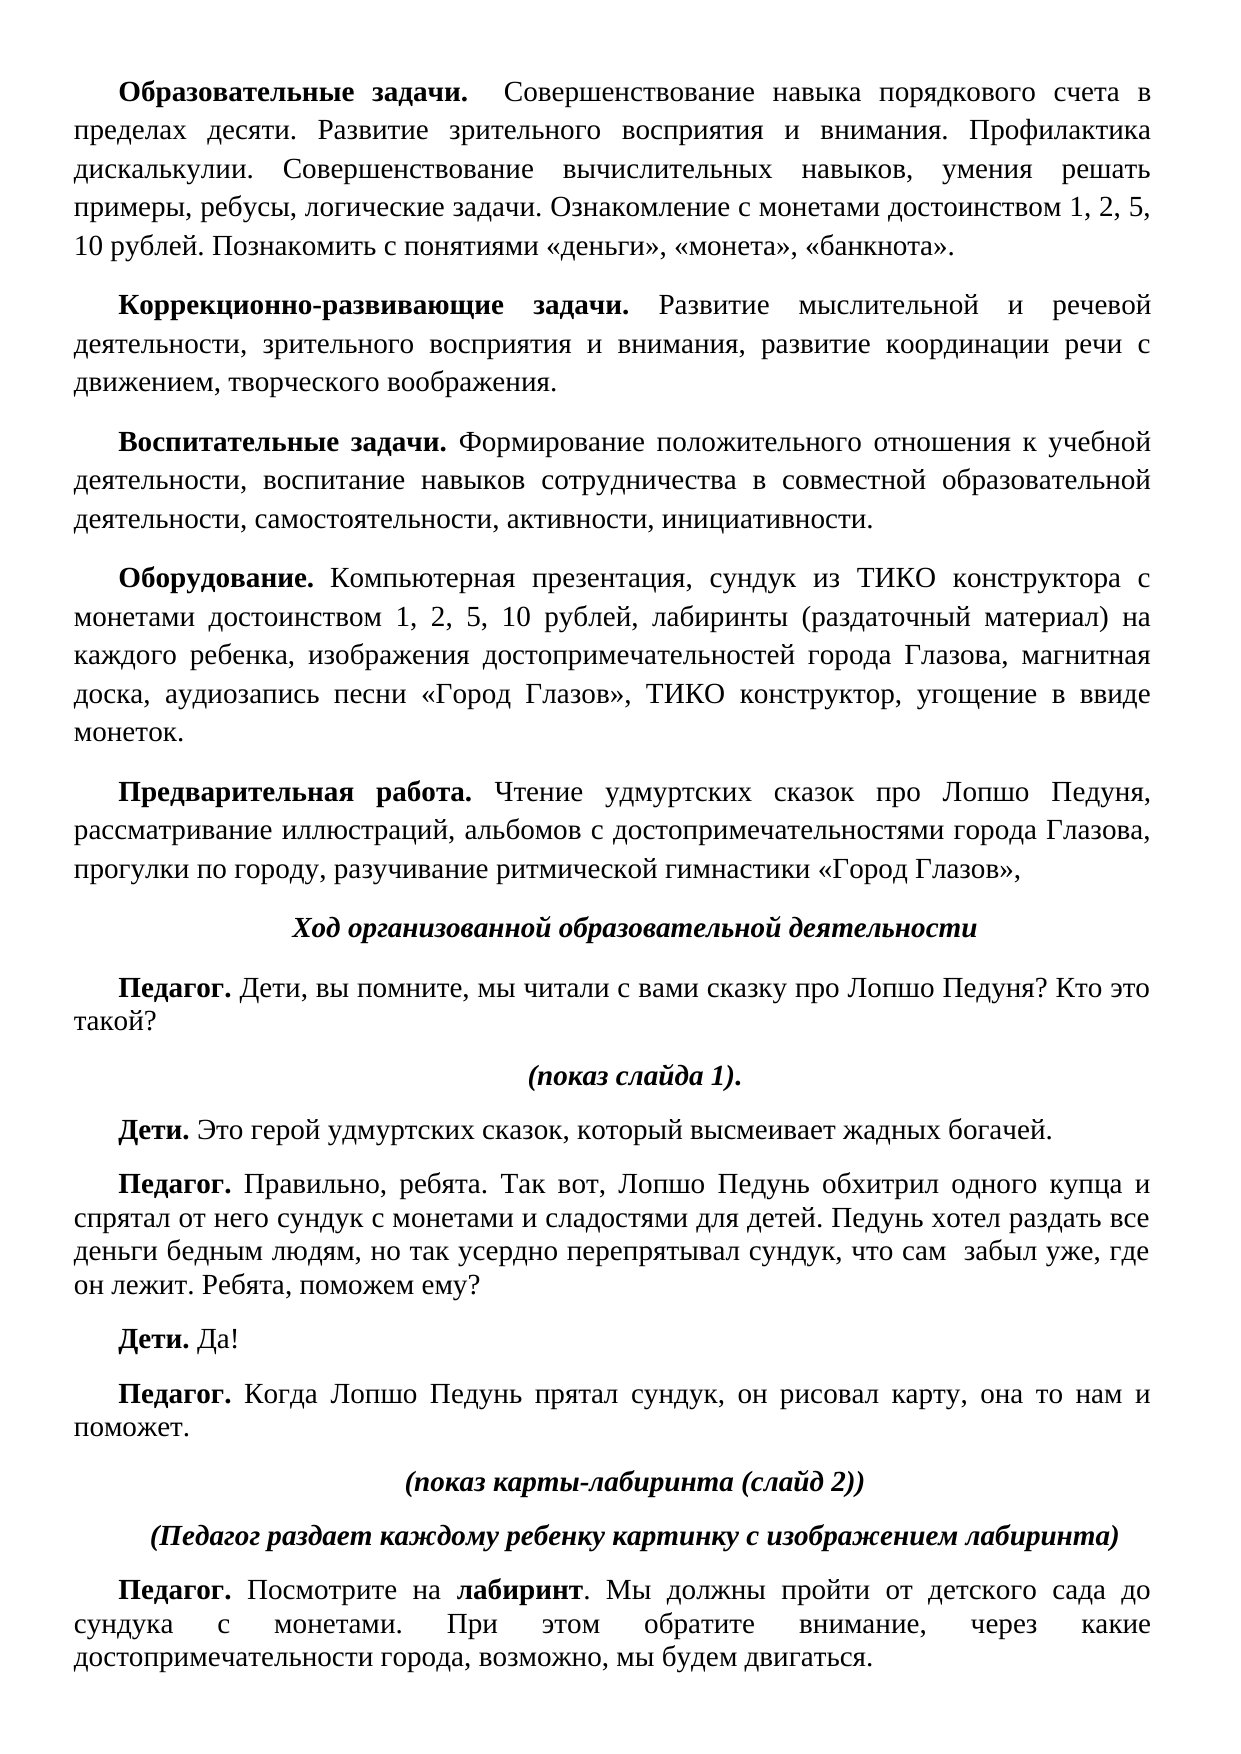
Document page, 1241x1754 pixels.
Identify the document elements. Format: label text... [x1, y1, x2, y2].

text Воспитательные задачи. Формирование положительного отношения к учебной деятельности, воспитание навыков сотрудничества в совместной образовательной деятельности, самостоятельности, активности, инициативности. [74, 424, 1152, 534]
text Дети. Да! [74, 1321, 1152, 1355]
text Ход организованной образовательной деятельности [74, 910, 1152, 944]
text Предварительная работа. Чтение удмуртских сказок про Лопшо Педуня, рассматривание иллюстраций, альбомов с достопримечательностями города Глазова, прогулки по городу, разучивание ритмической гимнастики «Город Глазов», [74, 774, 1152, 884]
text Коррекционно-развивающие задачи. Развитие мыслительной и речевой деятельности, зрительного восприятия и внимания, развитие координации речи с движением, творческого воображения. [74, 287, 1152, 398]
text Дети. Это герой удмуртских сказок, который высмеивает жадных богачей. [74, 1112, 1152, 1146]
text Образовательные задачи. Совершенствование навыка порядкового счета в пределах десяти. Развитие зрительного восприятия и внимания. Профилактика дискалькулии. Совершенствование вычислительных навыков, умения решать примеры, ребусы, логические задачи. Ознакомление с монетами достоинством 1, 2, 5, 10 рублей. Познакомить с понятиями «деньги», «монета», «банкнота». [74, 74, 1152, 262]
text (Педагог раздает каждому ребенку картинку с изображением лабиринта) [74, 1518, 1152, 1552]
text Оборудование. Компьютерная презентация, сундук из ТИКО конструктора с монетами достоинством 1, 2, 5, 10 рублей, лабиринты (раздаточный материал) на каждого ребенка, изображения достопримечательностей города Глазова, магнитная доска, аудиозапись песни «Город Глазов», ТИКО конструктор, угощение в ввиде монеток. [74, 560, 1152, 748]
text Педагог. Посмотрите на лабиринт. Мы должны пройти от детского сада до сундука с монетами. При этом обратите внимание, через какие достопримечательности города, возможно, мы будем двигаться. [74, 1572, 1152, 1673]
text Педагог. Дети, вы помните, мы читали с вами сказку про Лопшо Педуня? Кто это такой? [74, 970, 1152, 1037]
text Педагог. Когда Лопшо Педунь прятал сундук, он рисовал карту, она то нам и поможет. [74, 1376, 1152, 1443]
text (показ карты-лабиринта (слайд 2)) [74, 1464, 1152, 1497]
text Педагог. Правильно, ребята. Так вот, Лопшо Педунь обхитрил одного купца и спрятал от него сундук с монетами и сладостями для детей. Педунь хотел раздать все деньги бедным людям, но так усердно перепрятывал сундук, что сам забыл уже, где он лежит. Ребята, поможем ему? [74, 1166, 1152, 1301]
text (показ слайда 1). [74, 1058, 1152, 1091]
